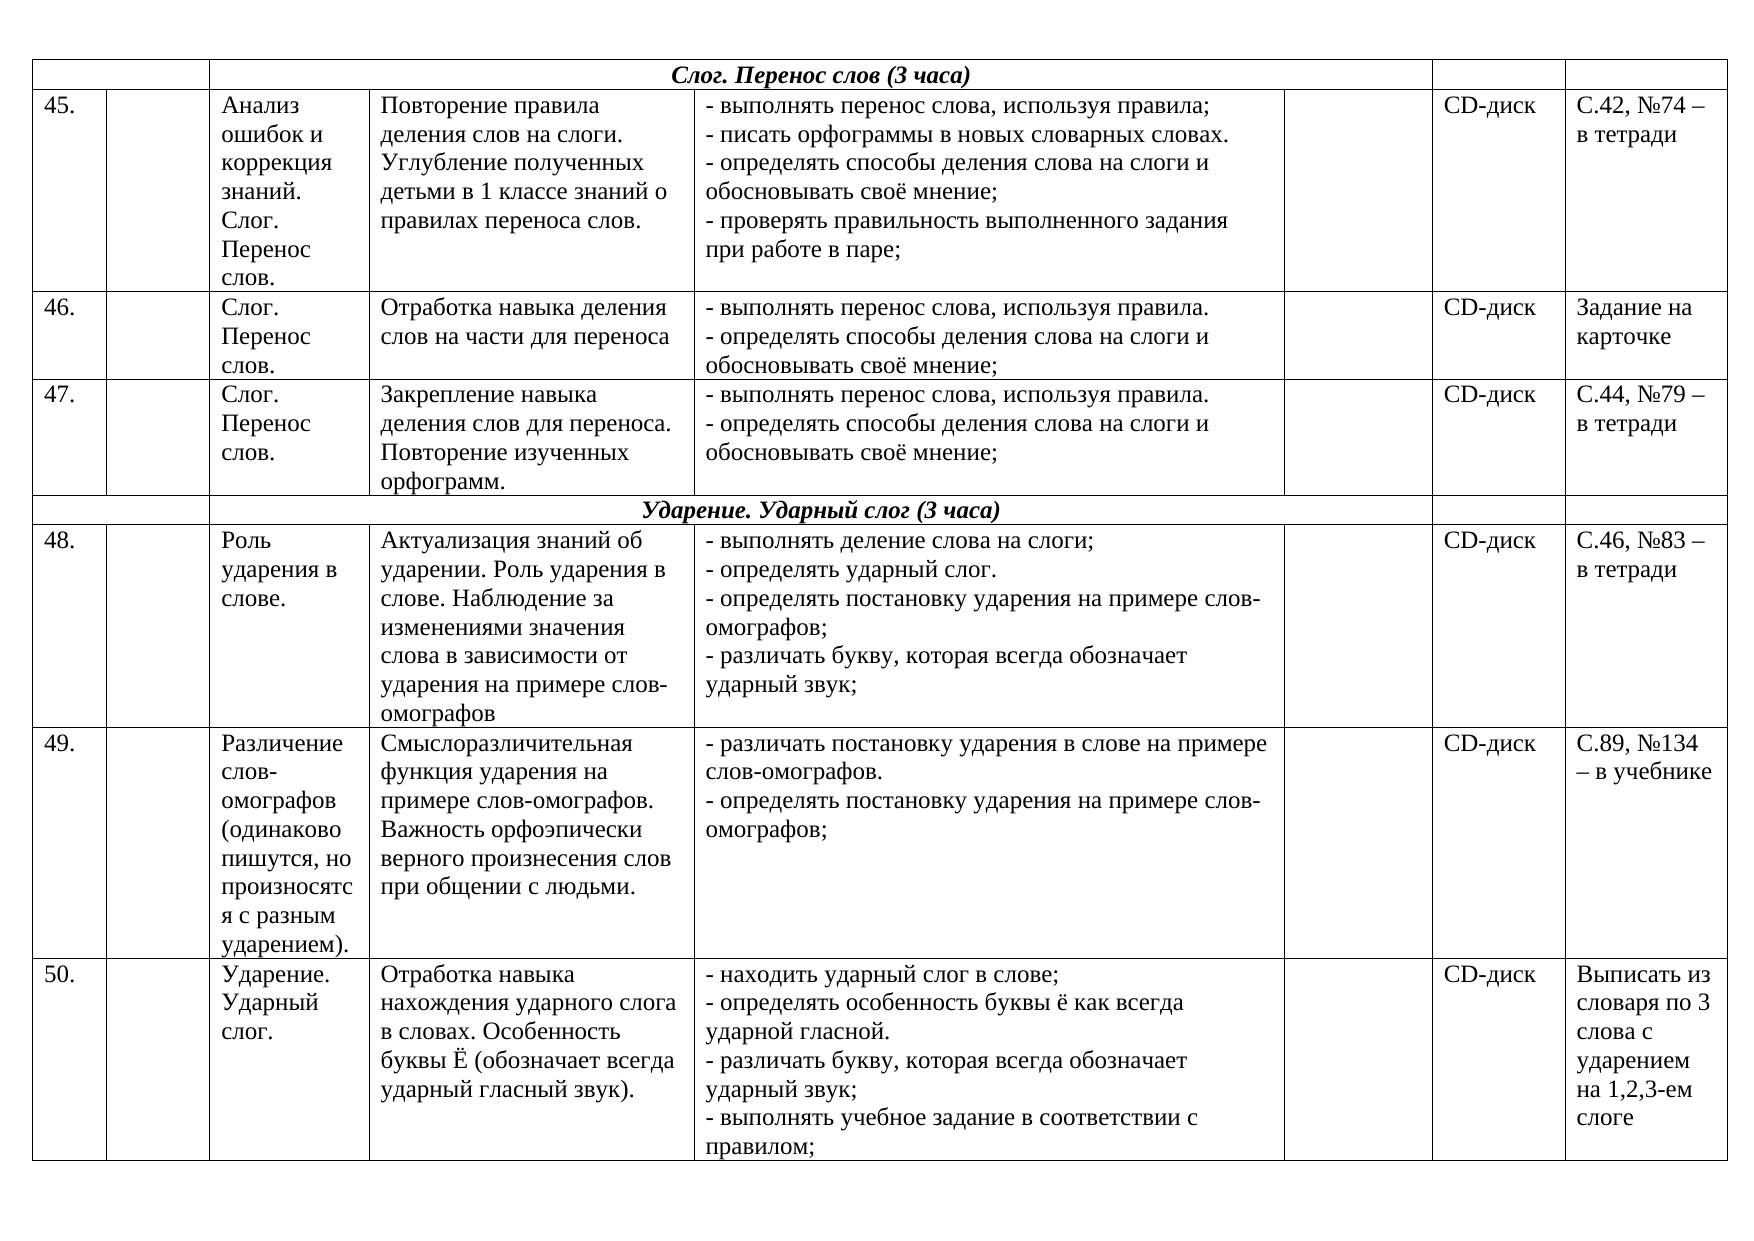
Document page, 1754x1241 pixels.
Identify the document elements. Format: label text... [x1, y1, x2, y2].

table_cell [107, 728, 209, 958]
table_cell 48. [33, 525, 106, 727]
table_cell [1285, 292, 1432, 378]
table_cell [107, 959, 209, 1160]
table_cell СD-диск [1433, 292, 1565, 378]
table_cell Слог. Перенос слов. [210, 380, 369, 494]
table_cell Анализ ошибок и коррекция знаний. Слог. Перенос слов. [210, 90, 369, 291]
table_cell [1566, 60, 1727, 89]
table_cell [1566, 959, 1727, 1160]
table_cell Смыслоразличительная функция ударения на примере слов-омографов. Важность орфоэпически верного произнесения слов при общении с людьми. [370, 728, 694, 958]
table_cell 47. [33, 380, 106, 494]
table_cell [1285, 728, 1432, 958]
table_cell [1285, 525, 1432, 727]
table_cell [33, 60, 209, 89]
table_cell [1285, 959, 1432, 1160]
table_cell С.46, №83 – в тетради [1566, 525, 1727, 727]
table_cell С.89, №134 – в учебнике [1566, 728, 1727, 958]
table_cell [107, 90, 209, 291]
table_cell [1285, 380, 1432, 494]
table_cell [107, 525, 209, 727]
table_cell [1433, 60, 1565, 89]
table_cell 45. [33, 90, 106, 291]
table_cell С.42, №74 – в тетради [1566, 90, 1727, 291]
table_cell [210, 959, 369, 1160]
table_cell Отработка навыка деления слов на части для переноса [370, 292, 694, 378]
table_cell - различать постановку ударения в слове на примере слов-омографов. - определять постановку ударения на примере слов-омографов; [695, 728, 1284, 958]
table_cell Слог. Перенос слов (3 часа) [210, 60, 1432, 89]
table_cell Ударение. Ударный слог (3 часа) [210, 496, 1432, 524]
table_cell - выполнять перенос слова, используя правила; - писать орфограммы в новых словарных словах. - определять способы деления слова на слоги и обосновывать своё мнение; - проверять правильность выполненного задания при работе в паре; [695, 90, 1284, 291]
table_cell СD-диск [1433, 380, 1565, 494]
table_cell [370, 959, 694, 1160]
table_cell 46. [33, 292, 106, 378]
table_cell 50. [33, 959, 106, 1160]
table_cell [107, 380, 209, 494]
table_cell Актуализация знаний об ударении. Роль ударения в слове. Наблюдение за изменениями значения слова в зависимости от ударения на примере слов-омографов [370, 525, 694, 727]
table_cell [33, 496, 209, 524]
table_cell С.44, №79 – в тетради [1566, 380, 1727, 494]
table_cell СD-диск [1433, 525, 1565, 727]
table_cell СD-диск [1433, 959, 1565, 1160]
table_cell Слог. Перенос слов. [210, 292, 369, 378]
table_cell - выполнять деление слова на слоги; - определять ударный слог. - определять постановку ударения на примере слов-омографов; - различать букву, которая всегда обозначает ударный звук; [695, 525, 1284, 727]
table_cell - выполнять перенос слова, используя правила. - определять способы деления слова на слоги и обосновывать своё мнение; [695, 292, 1284, 378]
table_cell [1433, 496, 1565, 524]
table_cell Различение слов-омографов (одинаково пишутся, но произносятся с разным ударением). [210, 728, 369, 958]
table_cell СD-диск [1433, 728, 1565, 958]
table_cell [107, 292, 209, 378]
table_cell СD-диск [1433, 90, 1565, 291]
table_cell [1566, 496, 1727, 524]
table_cell [1285, 90, 1432, 291]
table_cell 49. [33, 728, 106, 958]
table_cell - выполнять перенос слова, используя правила. - определять способы деления слова на слоги и обосновывать своё мнение; [695, 380, 1284, 494]
table_cell Повторение правила деления слов на слоги. Углубление полученных детьми в 1 классе знаний о правилах переноса слов. [370, 90, 694, 291]
table_cell Роль ударения в слове. [210, 525, 369, 727]
table_cell Закрепление навыка деления слов для переноса. Повторение изученных орфограмм. [370, 380, 694, 494]
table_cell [695, 959, 1284, 1160]
table_cell Задание на карточке [1566, 292, 1727, 378]
